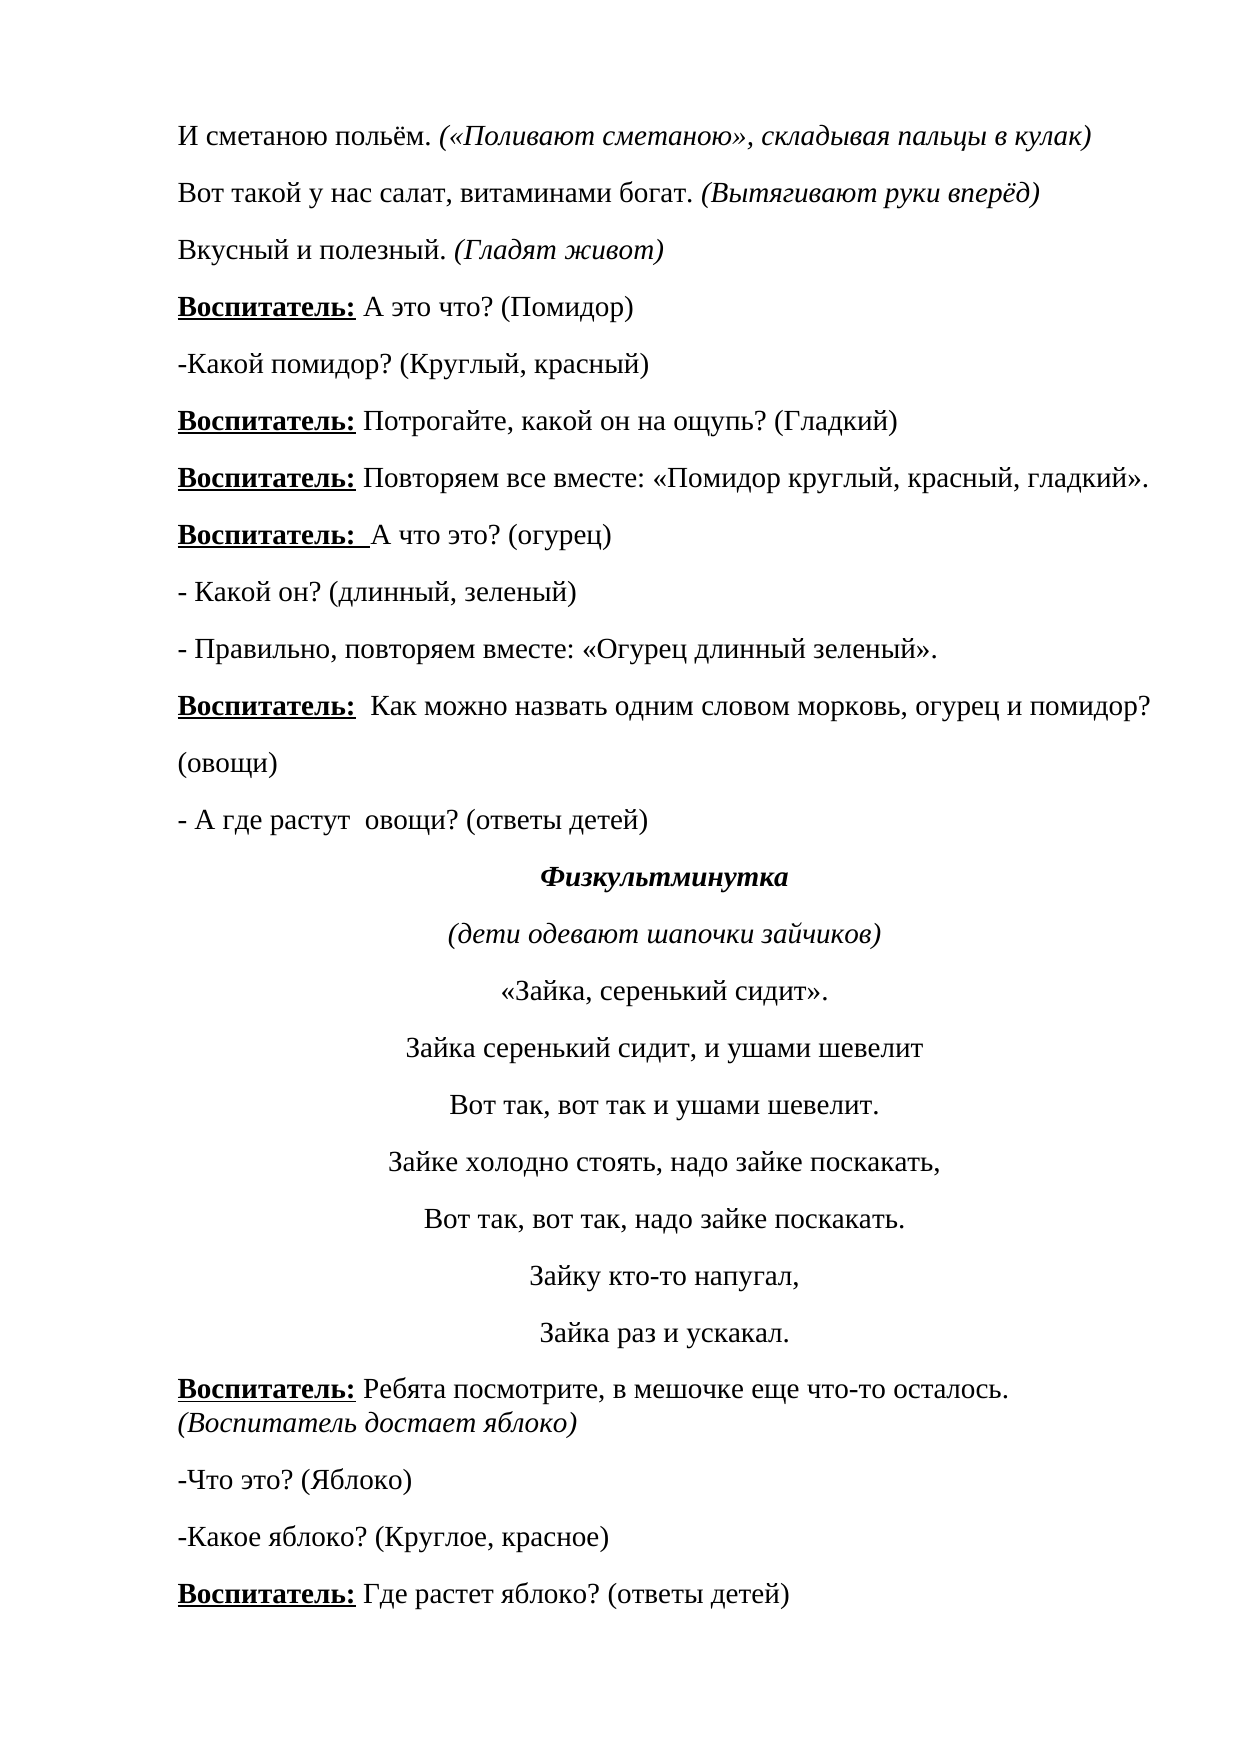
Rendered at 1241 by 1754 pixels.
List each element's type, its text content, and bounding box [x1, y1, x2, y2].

text -Какой помидор? (Круглый, красный) [177, 346, 1152, 379]
text - Какой он? (длинный, зеленый) [177, 574, 1152, 607]
text - Правильно, повторяем вместе: «Огурец длинный зеленый». [177, 631, 1152, 664]
text Вот так, вот так и ушами шевелит. [177, 1087, 1152, 1120]
text (дети одевают шапочки зайчиков) [177, 916, 1152, 949]
text Воспитатель: Потрогайте, какой он на ощупь? (Гладкий) [177, 403, 1152, 437]
text Вот так, вот так, надо зайке поскакать. [177, 1201, 1152, 1234]
text Зайка серенький сидит, и ушами шевелит [177, 1030, 1152, 1063]
text Физкультминутка [177, 859, 1152, 892]
text Зайке холодно стоять, надо зайке поскакать, [177, 1144, 1152, 1177]
text Зайка раз и ускакал. [177, 1315, 1152, 1348]
text Воспитатель: А это что? (Помидор) [177, 289, 1152, 323]
text Воспитатель: Как можно назвать одним словом морковь, огурец и помидор? [177, 688, 1152, 721]
text - А где растут овощи? (ответы детей) [177, 802, 1152, 835]
text И сметаною польём. («Поливают сметаною», складывая пальцы в кулак) [177, 118, 1152, 152]
text Вкусный и полезный. (Гладят живот) [177, 232, 1152, 266]
text -Что это? (Яблоко) [177, 1462, 1152, 1496]
text Зайку кто-то напугал, [177, 1258, 1152, 1291]
text «Зайка, серенький сидит». [177, 973, 1152, 1006]
text -Какое яблоко? (Круглое, красное) [177, 1519, 1152, 1553]
text Воспитатель: Ребята посмотрите, в мешочке еще что-то осталось. (Воспитатель достает яблоко) [177, 1372, 1152, 1439]
text Воспитатель: Повторяем все вместе: «Помидор круглый, красный, гладкий». [177, 460, 1152, 493]
text (овощи) [177, 745, 1152, 778]
text Вот такой у нас салат, витаминами богат. (Вытягивают руки вперёд) [177, 175, 1152, 209]
text Воспитатель: А что это? (огурец) [177, 517, 1152, 551]
text Воспитатель: Где растет яблоко? (ответы детей) [177, 1576, 1152, 1610]
